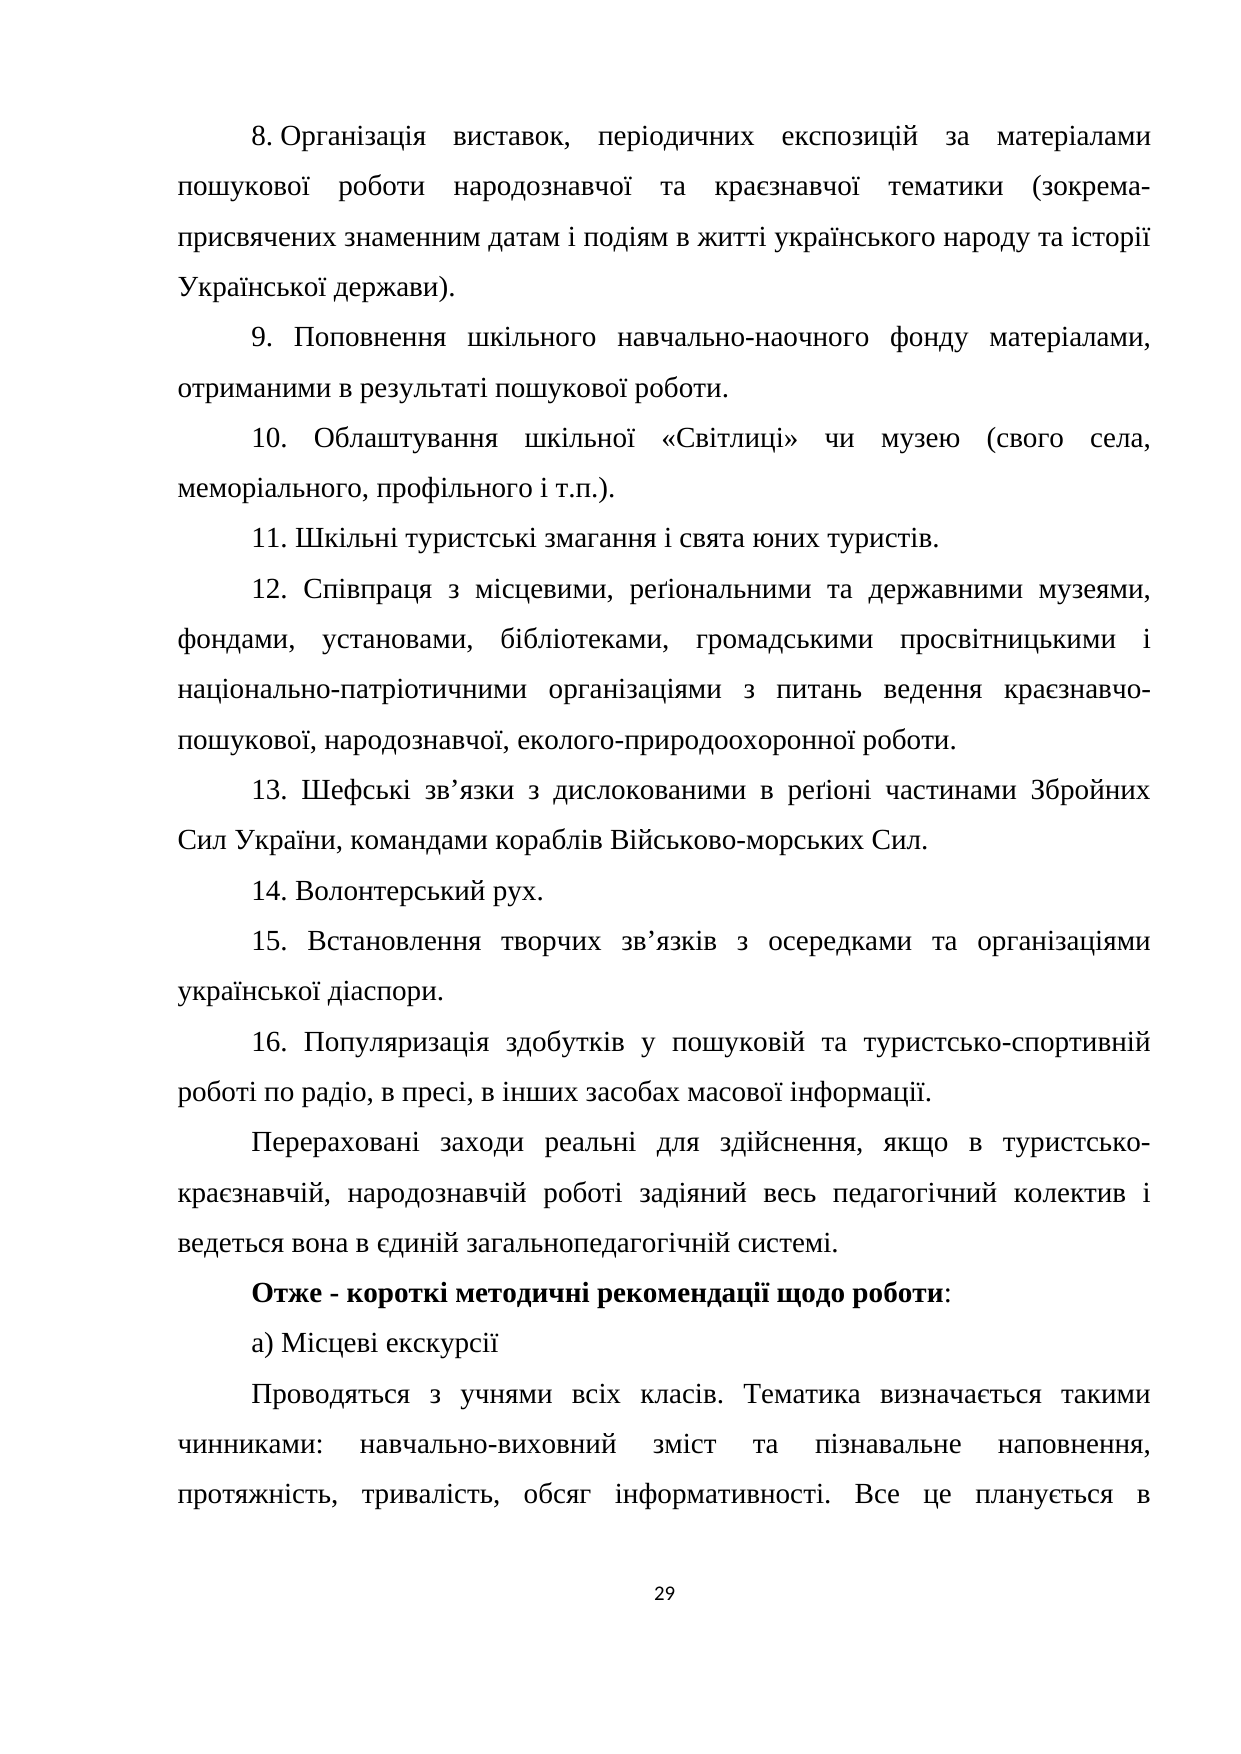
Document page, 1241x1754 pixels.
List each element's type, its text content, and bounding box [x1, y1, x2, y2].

text Перераховані заходи реальні для здійснення, якщо в туристсько-краєзнавчій, народознавчій роботі задіяний весь педагогічний колектив і ведеться вона в єдиній загальнопедагогічній системі. [177, 1124, 1152, 1258]
text 8. Організація виставок, періодичних експозицій за матеріалами пошукової роботи народознавчої та краєзнавчої тематики (зокрема-присвячених знаменним датам і подіям в житті українського народу та історії Української держави). [177, 118, 1152, 303]
text 9. Поповнення шкільного навчально-наочного фонду матеріалами, отриманими в результаті пошукової роботи. [177, 319, 1152, 403]
text Отже - короткі методичні рекомендації щодо роботи: [177, 1275, 1152, 1309]
text 14. Волонтерський рух. [177, 873, 1152, 906]
text 10. Облаштування шкільної «Світлиці» чи музею (свого села, меморіального, профільного і т.п.). [177, 420, 1152, 504]
text 12. Співпраця з місцевими, реґіональними та державними музеями, фондами, установами, бібліотеками, громадськими просвітницькими і національно-патріотичними організаціями з питань ведення краєзнавчо-пошукової, народознавчої, еколого-природоохоронної роботи. [177, 571, 1152, 755]
text 11. Шкільні туристські змагання і свята юних туристів. [177, 521, 1152, 554]
text 15. Встановлення творчих зв’язків з осередками та організаціями української діаспори. [177, 923, 1152, 1007]
text а) Місцеві екскурсії [177, 1326, 1152, 1359]
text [177, 1376, 1152, 1510]
text 16. Популяризація здобутків у пошуковій та туристсько-спортивній роботі по радіо, в пресі, в інших засобах масової інформації. [177, 1024, 1152, 1108]
text 13. Шефські зв’язки з дислокованими в реґіоні частинами Збройних Сил України, командами кораблів Військово-морських Сил. [177, 772, 1152, 856]
